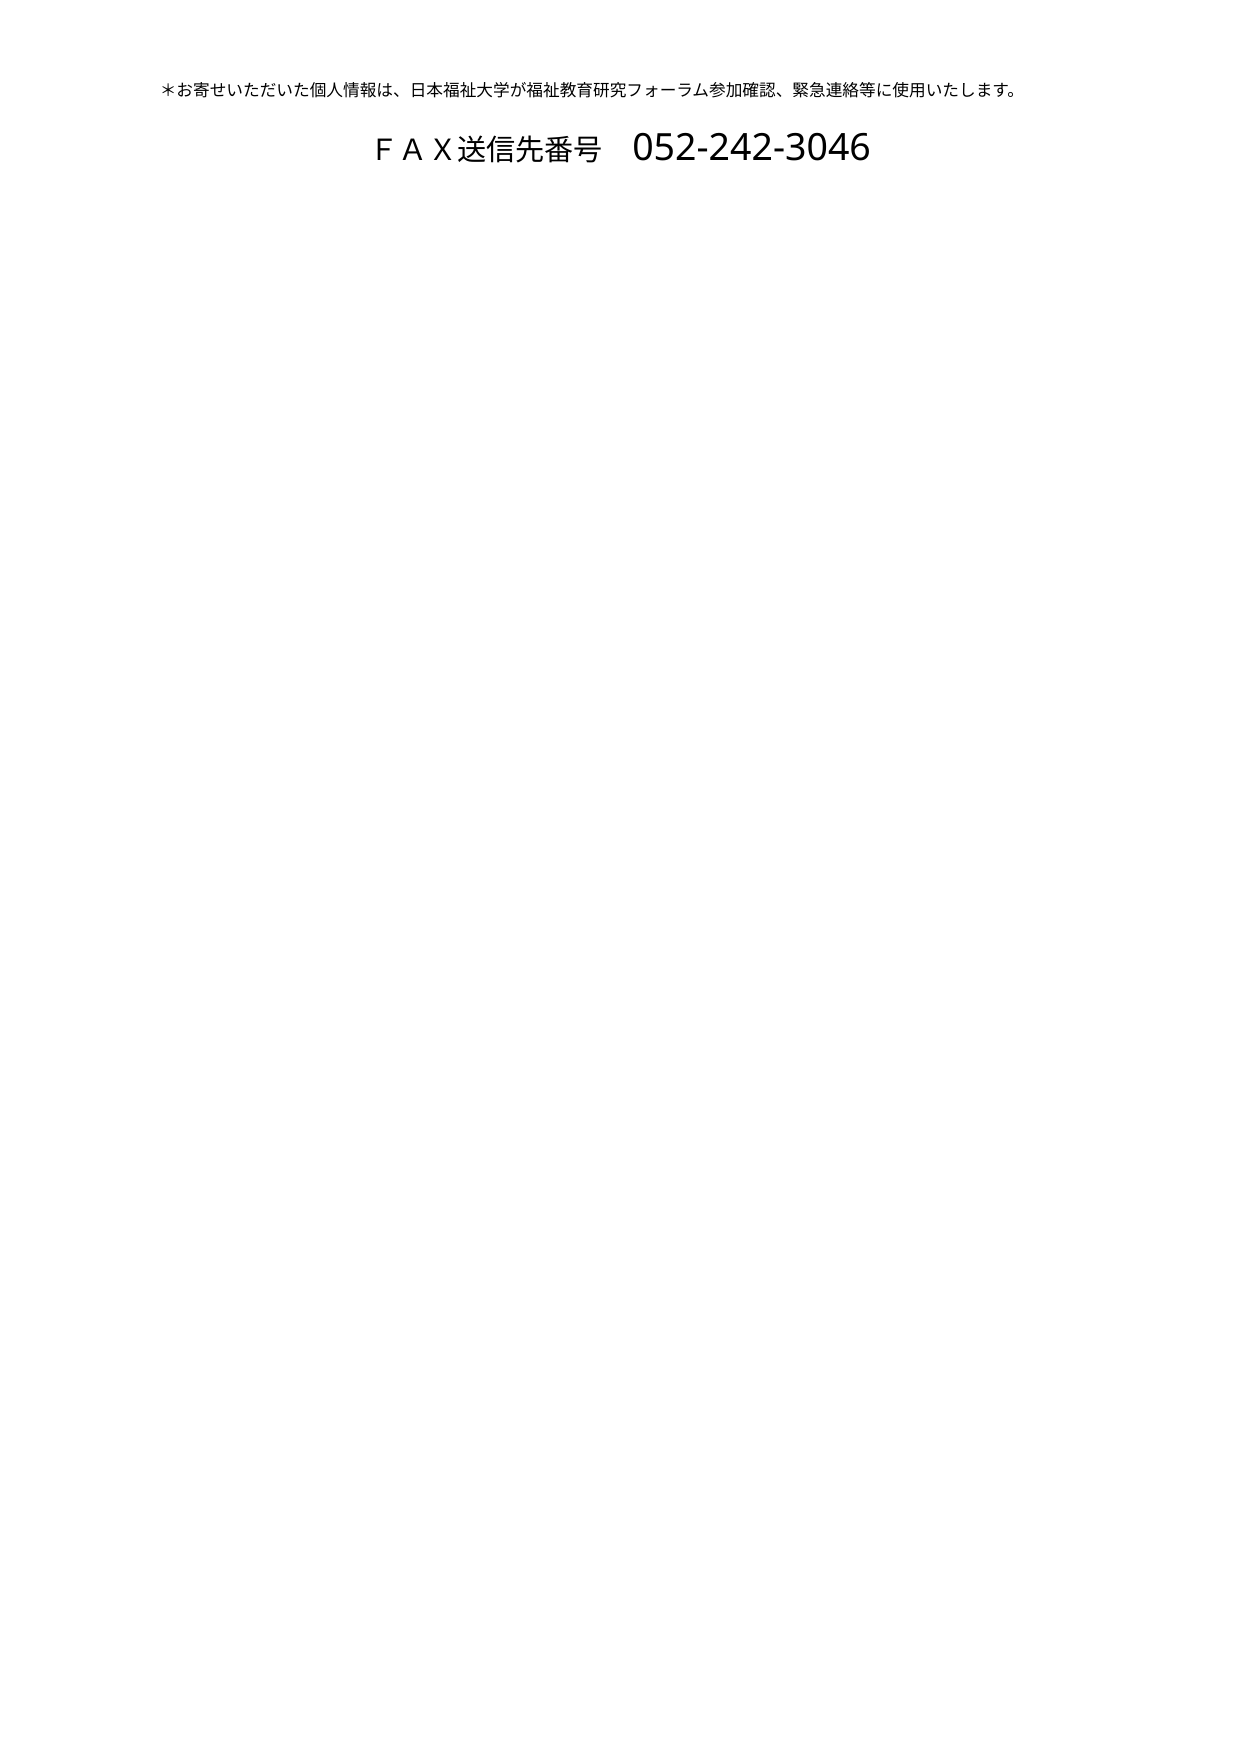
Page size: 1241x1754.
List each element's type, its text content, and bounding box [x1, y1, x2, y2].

text ＦＡＸ送信先番号 052-242-3046 [159, 108, 1081, 183]
text ＊お寄せいただいた個人情報は、日本福祉大学が福祉教育研究フォーラム参加確認、緊急連絡等に使用いたします。 [159, 71, 1081, 108]
